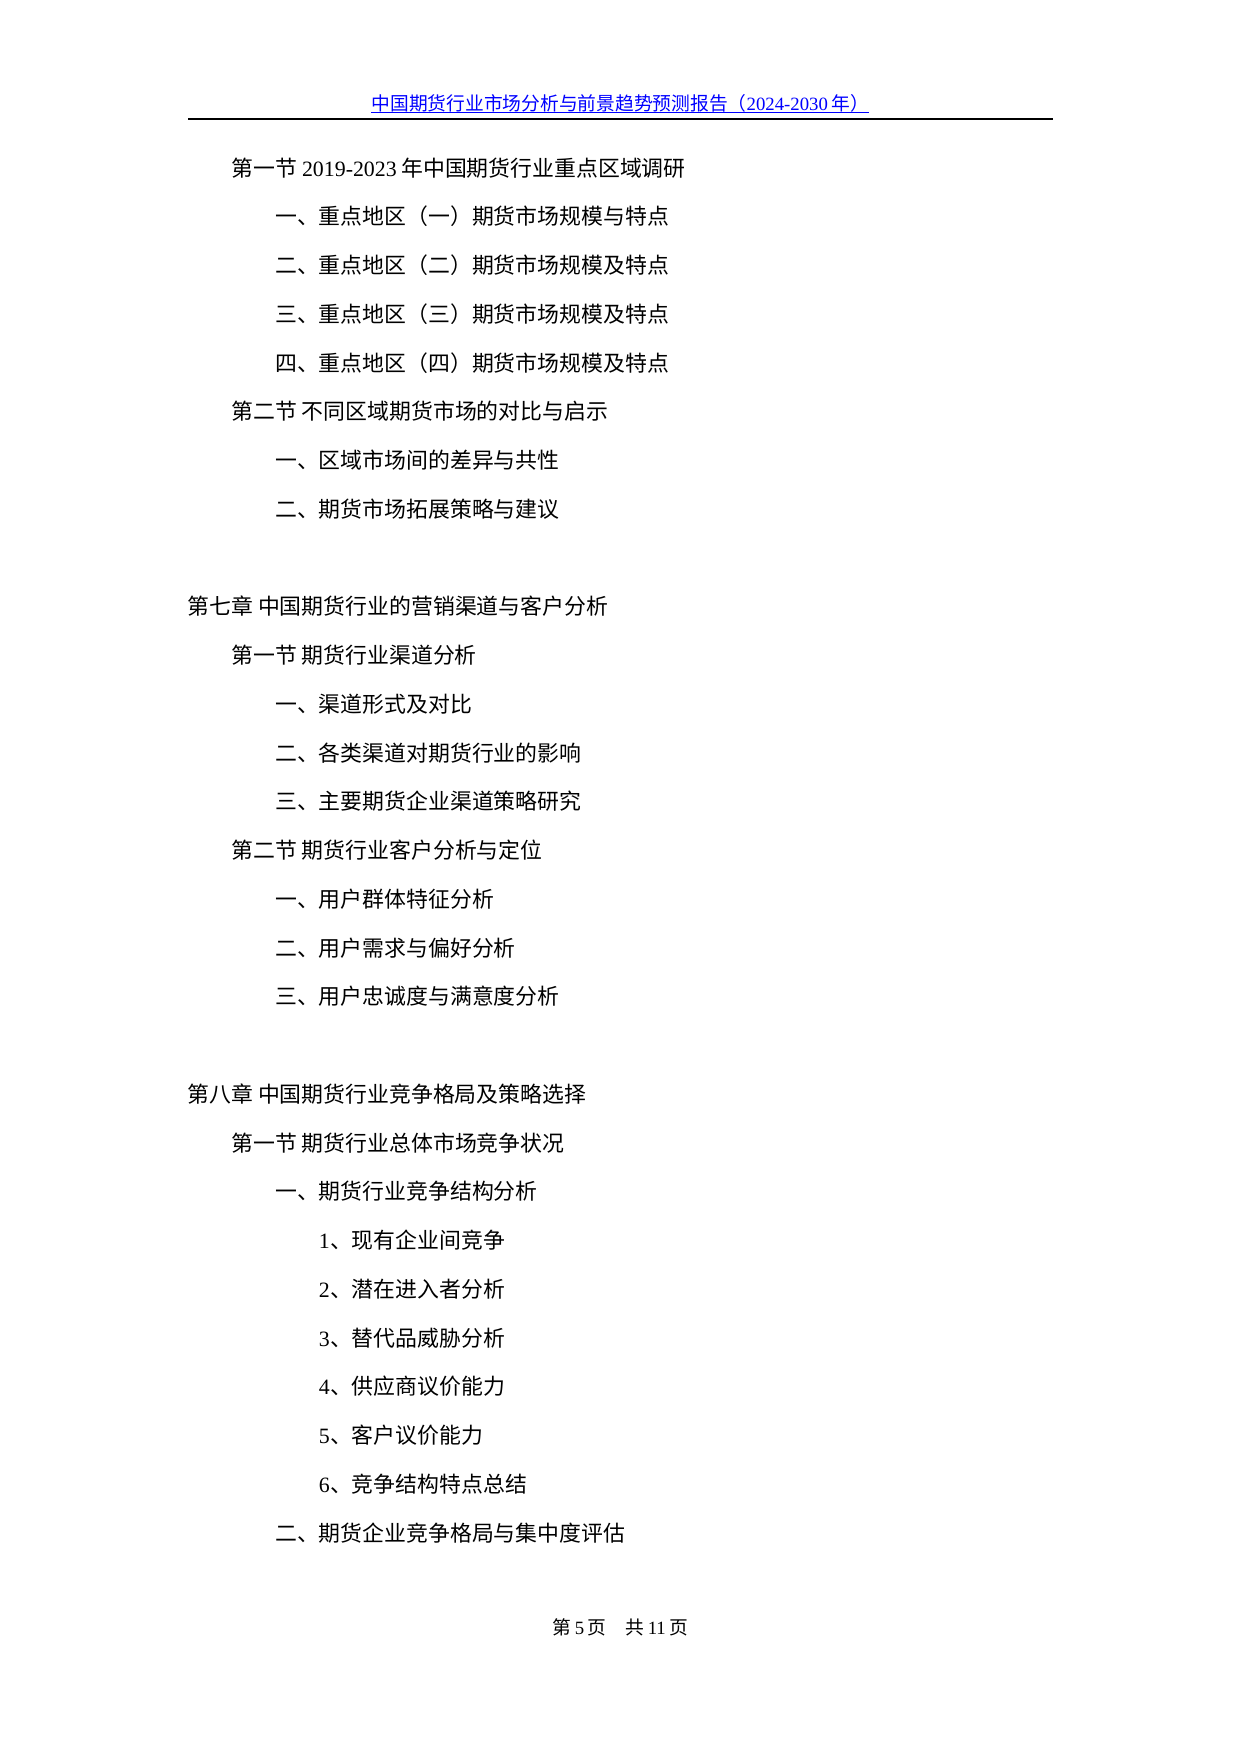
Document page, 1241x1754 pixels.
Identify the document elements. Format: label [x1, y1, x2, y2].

text [187, 150, 1053, 1548]
